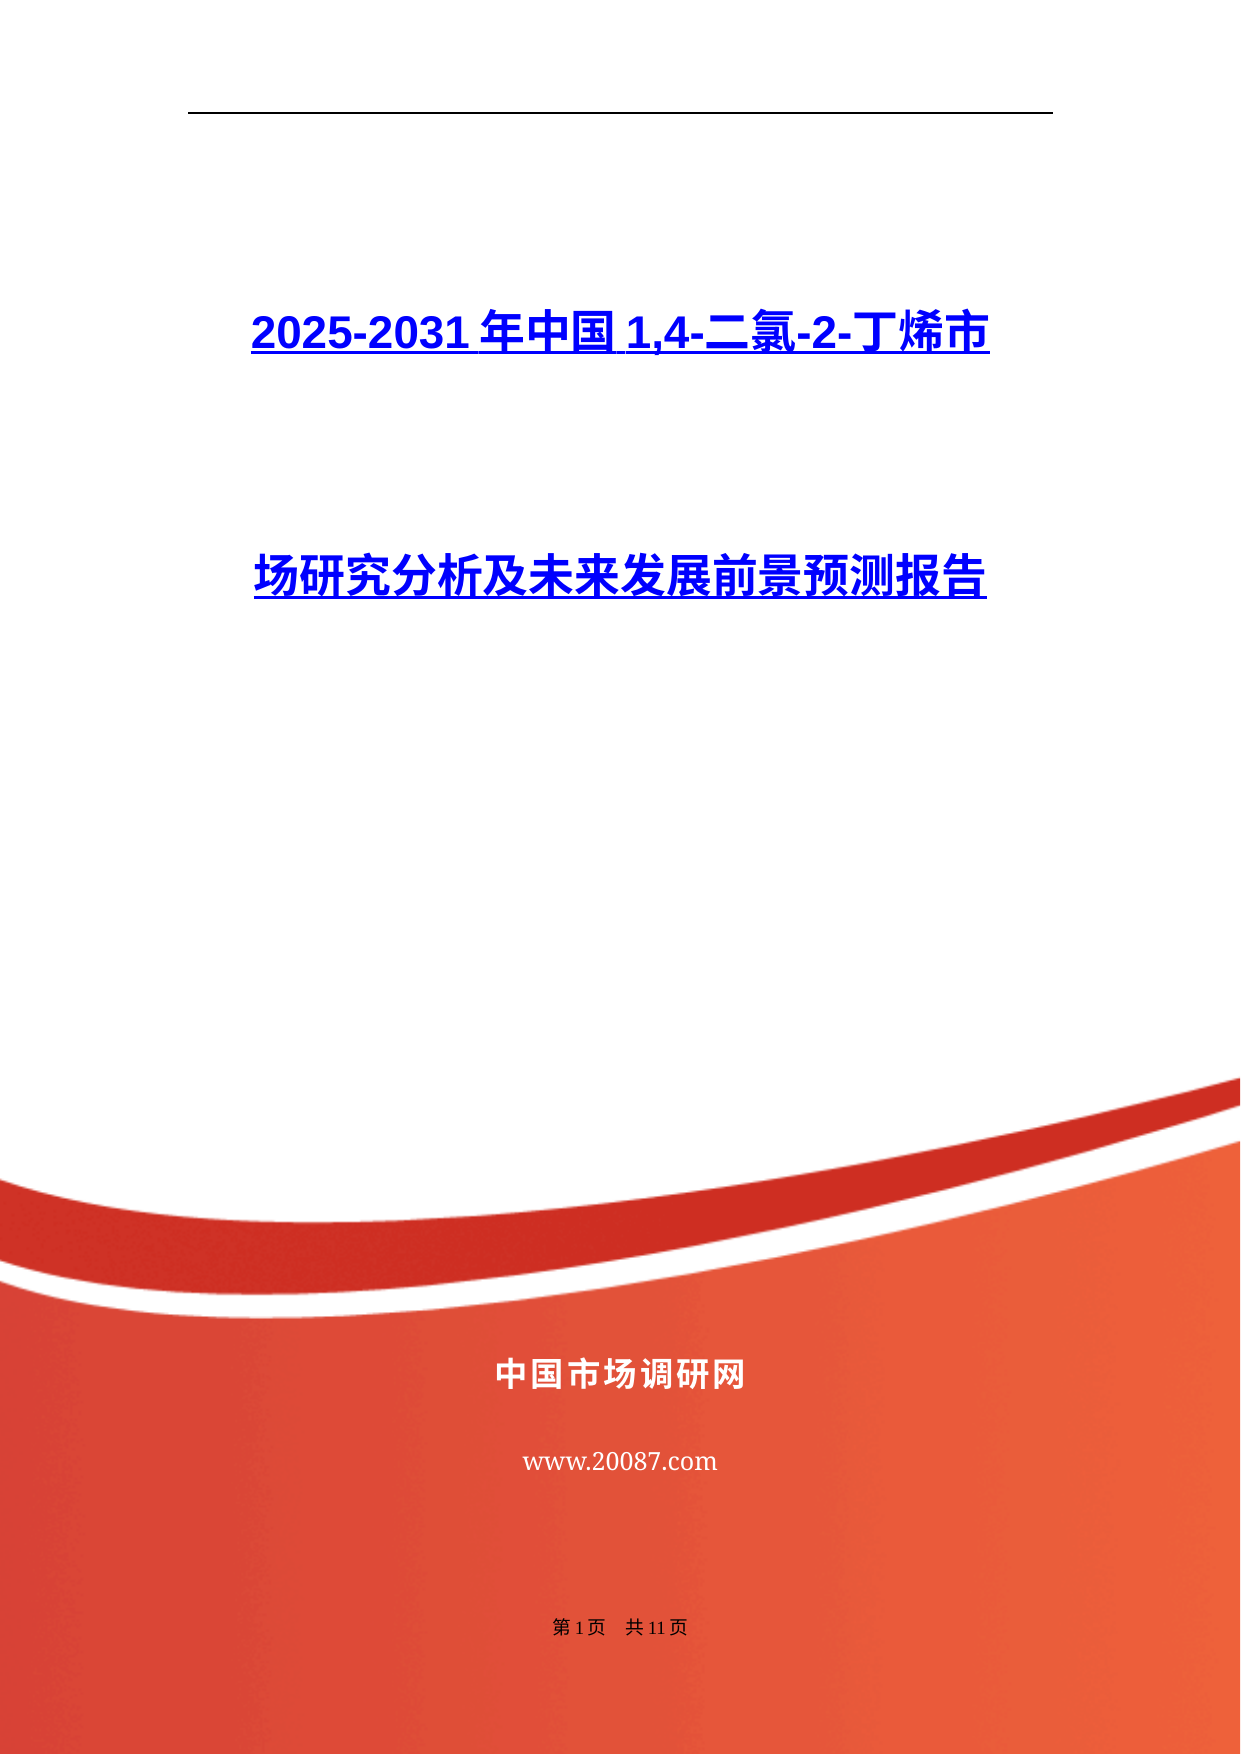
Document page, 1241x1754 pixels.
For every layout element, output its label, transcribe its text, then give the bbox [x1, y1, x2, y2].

subtitle 中国市场调研网 [187, 1339, 1053, 1404]
picture [0, 1006, 1241, 1754]
text www.20087.com [187, 1428, 1053, 1493]
table_header 2025-2031年中国1,4-二氯-2-丁烯市场研究分析及未来发展前景预测报告 [188, 207, 1053, 773]
